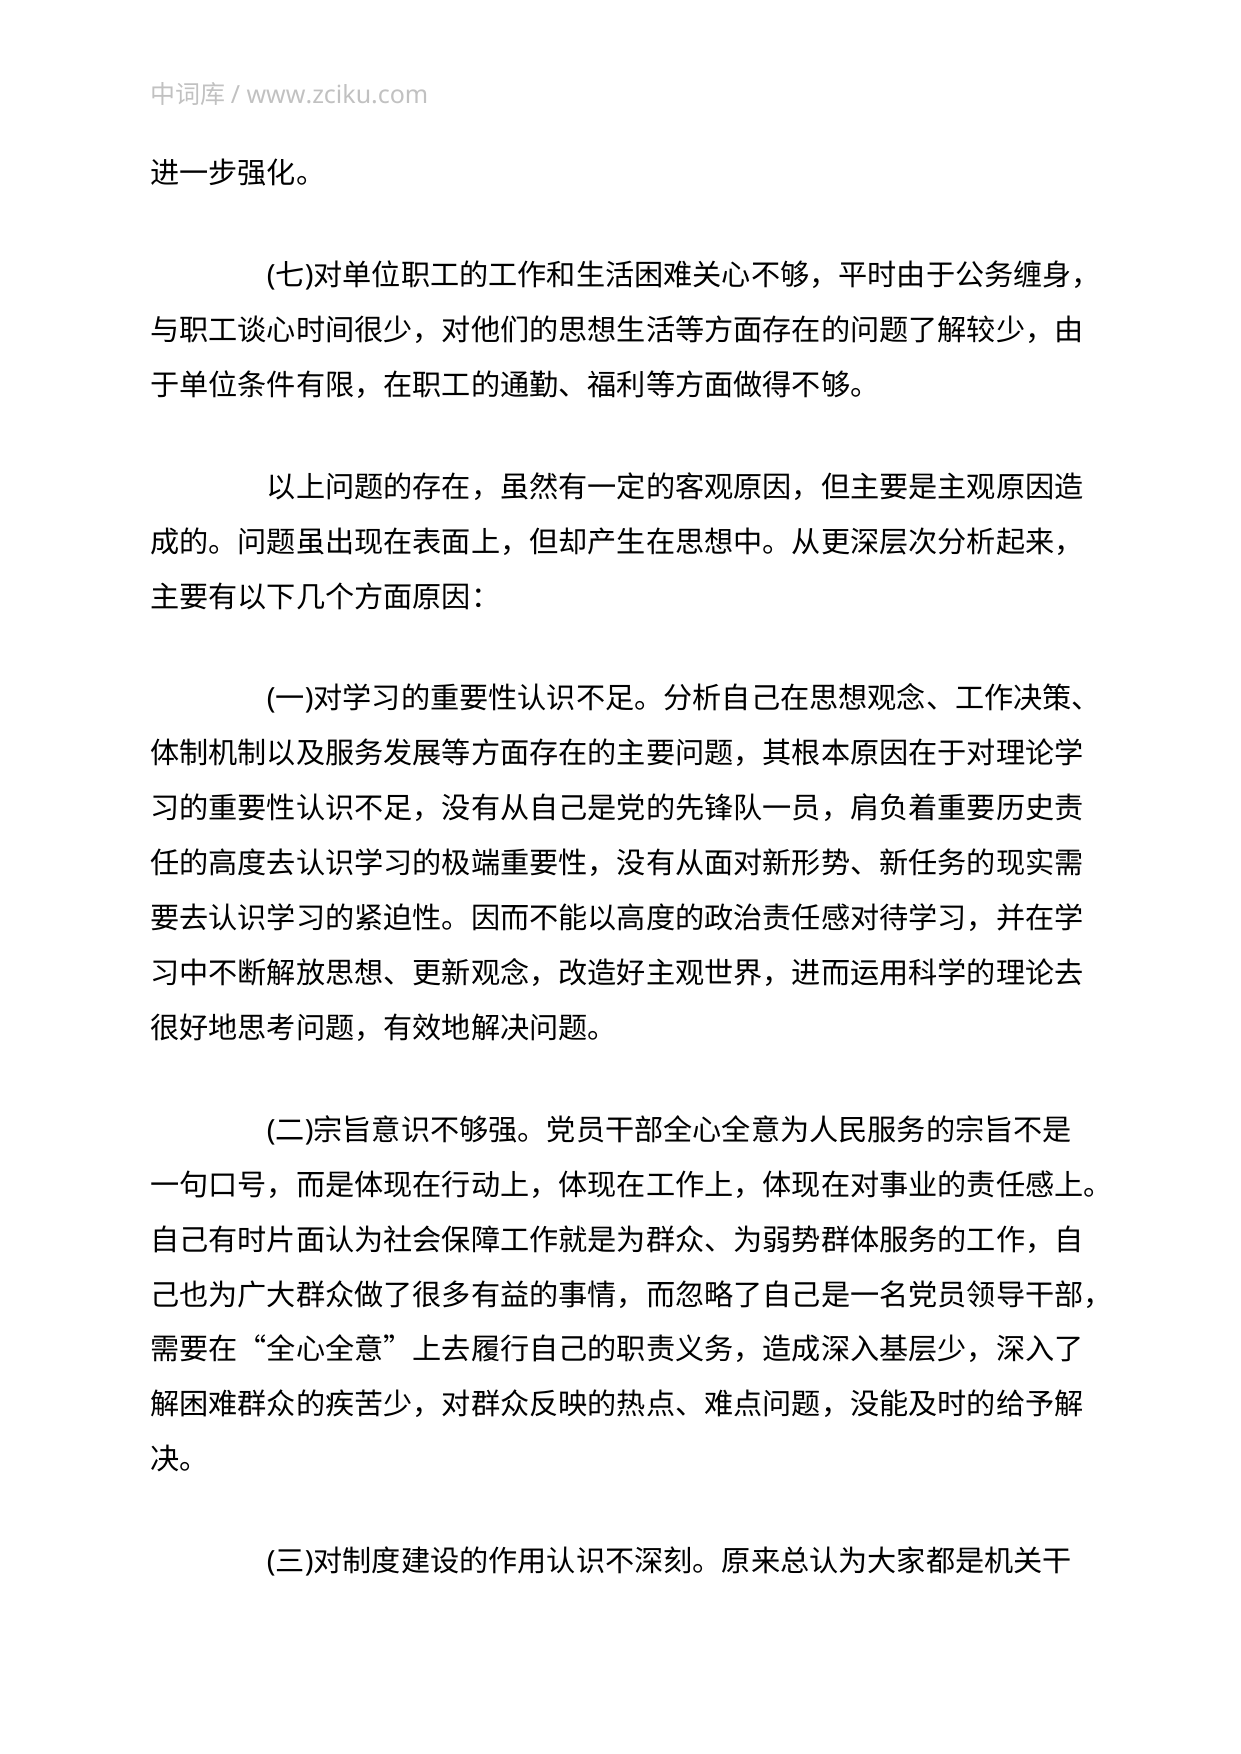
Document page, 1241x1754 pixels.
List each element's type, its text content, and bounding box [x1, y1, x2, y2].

text 以上问题的存在，虽然有一定的客观原因，但主要是主观原因造成的。问题虽出现在表面上，但却产生在思想中。从更深层次分析起来，主要有以下几个方面原因： [150, 463, 1090, 616]
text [150, 150, 1090, 192]
text (一)对学习的重要性认识不足。分析自己在思想观念、工作决策、体制机制以及服务发展等方面存在的主要问题，其根本原因在于对理论学习的重要性认识不足，没有从自己是党的先锋队一员，肩负着重要历史责任的高度去认识学习的极端重要性，没有从面对新形势、新任务的现实需要去认识学习的紧迫性。因而不能以高度的政治责任感对待学习，并在学习中不断解放思想、更新观念，改造好主观世界，进而运用科学的理论去很好地思考问题，有效地解决问题。 [150, 675, 1090, 1047]
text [150, 1537, 1090, 1580]
text (七)对单位职工的工作和生活困难关心不够，平时由于公务缠身，与职工谈心时间很少，对他们的思想生活等方面存在的问题了解较少，由于单位条件有限，在职工的通勤、福利等方面做得不够。 [150, 252, 1090, 404]
text (二)宗旨意识不够强。党员干部全心全意为人民服务的宗旨不是一句口号，而是体现在行动上，体现在工作上，体现在对事业的责任感上。自己有时片面认为社会保障工作就是为群众、为弱势群体服务的工作，自己也为广大群众做了很多有益的事情，而忽略了自己是一名党员领导干部，需要在“全心全意”上去履行自己的职责义务，造成深入基层少，深入了解困难群众的疾苦少，对群众反映的热点、难点问题，没能及时的给予解决。 [150, 1106, 1090, 1478]
